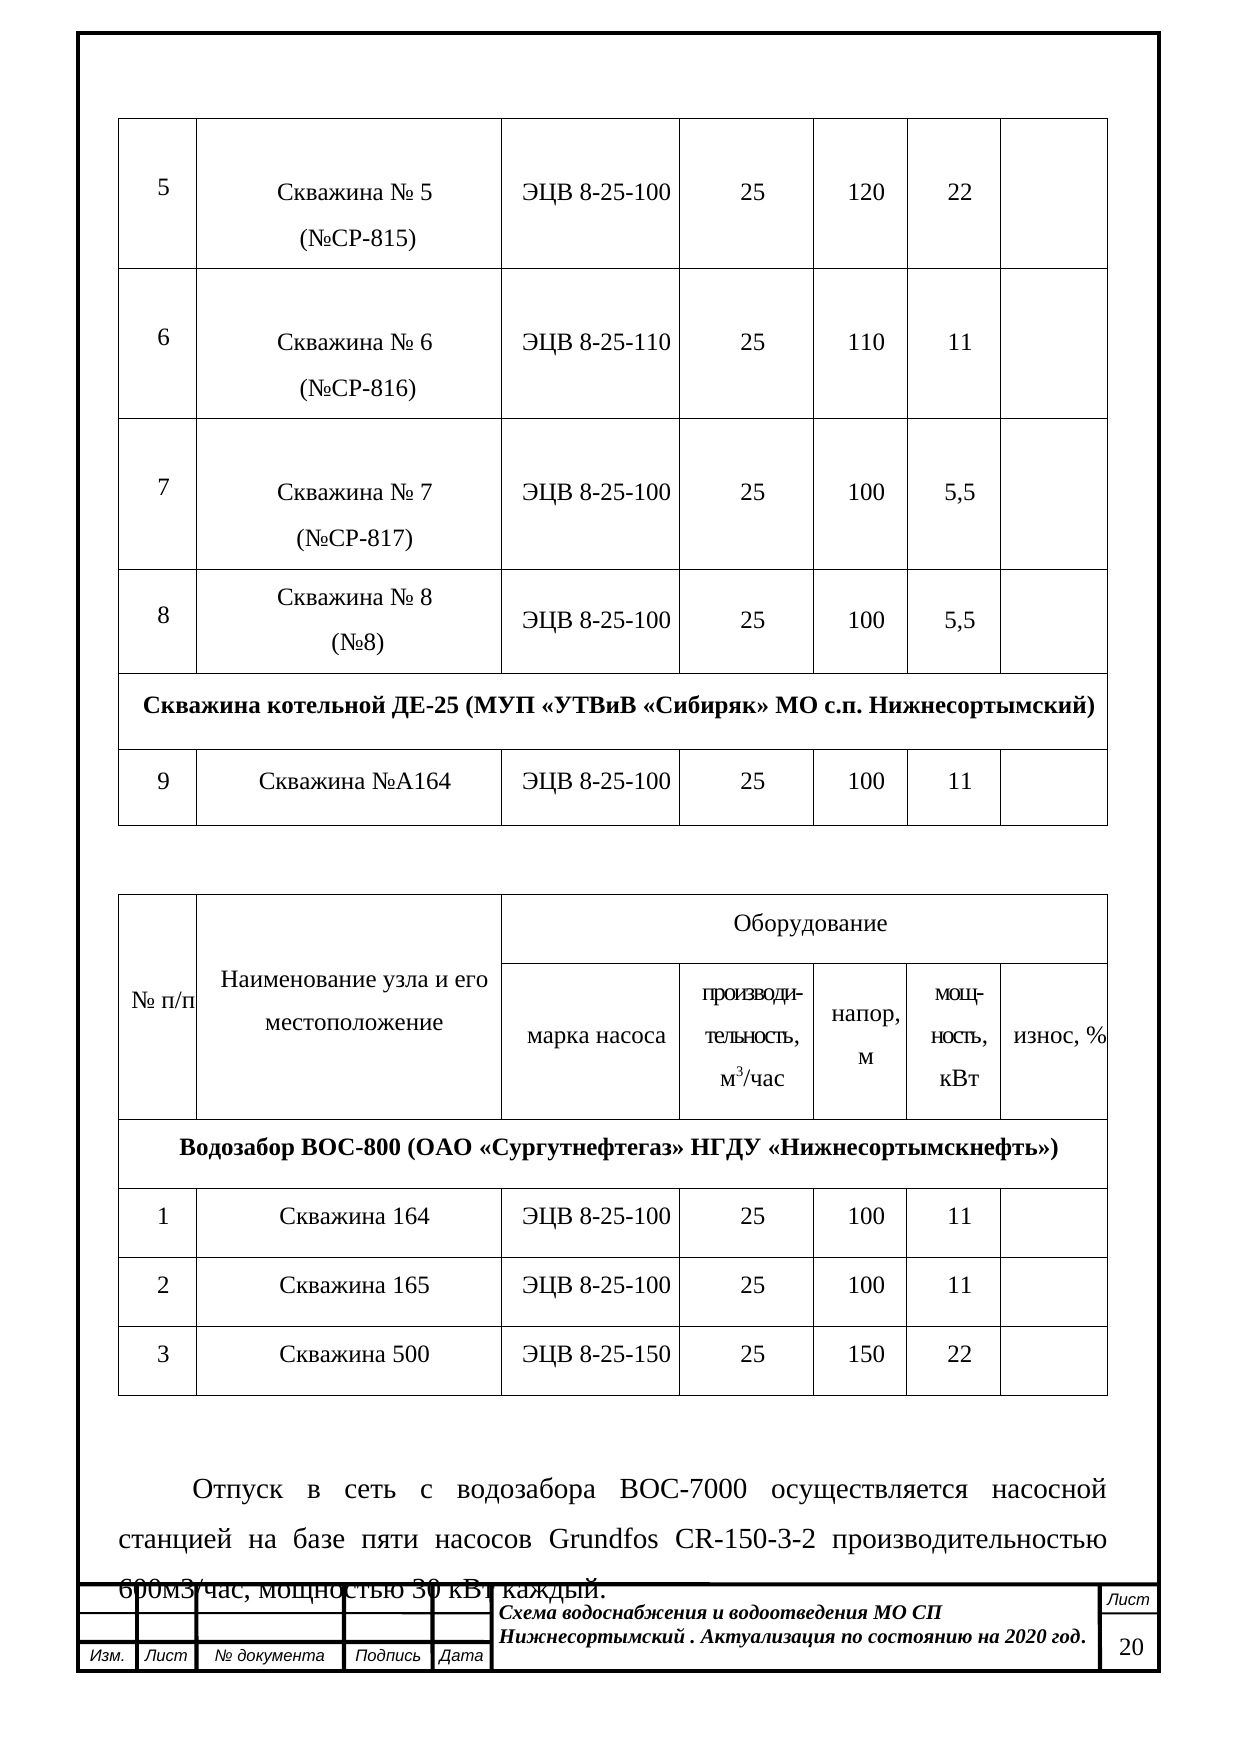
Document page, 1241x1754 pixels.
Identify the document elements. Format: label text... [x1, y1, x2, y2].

table_cell [1001, 1327, 1107, 1395]
table_cell Скважина № 7 (№СР-817) [197, 419, 501, 568]
table_cell 6 [119, 269, 196, 418]
table_cell 5,5 [908, 419, 1000, 568]
table_cell [1001, 119, 1107, 268]
table_cell 25 [680, 119, 813, 268]
table_cell Скважина котельной ДЕ-25 (МУП «УТВиВ «Сибиряк» МО с.п. Нижнесортымский) [119, 674, 1107, 749]
text Отпуск в сеть с водозабора ВОС-7000 осуществляется насосной станцией на базе пяти насосов Grundfos CR-150-3-2 производительностью 600м3/час, мощностью 30 кВт каждый. [118, 1471, 1107, 1605]
table_cell ЭЦВ 8-25-150 [502, 1327, 679, 1395]
table_cell 11 [908, 269, 1000, 418]
table_cell [1001, 1189, 1107, 1257]
table_cell ЭЦВ 8-25-100 [502, 750, 679, 825]
table_cell 100 [814, 1258, 906, 1326]
table_cell 11 [907, 1258, 1000, 1326]
table_cell 150 [814, 1327, 906, 1395]
table_cell Скважина 500 [197, 1327, 501, 1395]
table_cell 22 [908, 119, 1000, 268]
table_cell 100 [814, 419, 907, 568]
table_cell 7 [119, 419, 196, 568]
table_cell ЭЦВ 8-25-100 [502, 119, 679, 268]
table_cell 25 [680, 419, 813, 568]
table_cell [1001, 419, 1107, 568]
table_cell [1001, 269, 1107, 418]
table_cell 11 [907, 1189, 1000, 1257]
table_cell 3 [119, 1327, 196, 1395]
table_cell мощ-ность, кВт [907, 964, 1000, 1118]
table_cell 8 [119, 570, 196, 673]
table_cell Скважина № 5 (№СР-815) [197, 119, 501, 268]
table_cell 11 [908, 750, 1000, 825]
table_cell 25 [680, 1258, 813, 1326]
table_cell 1 [119, 1189, 196, 1257]
table_cell 120 [814, 119, 907, 268]
table_header Наименование узла и его местоположение [197, 895, 501, 1118]
table_cell 9 [119, 750, 196, 825]
table_cell ЭЦВ 8-25-100 [502, 1189, 679, 1257]
table_cell ЭЦВ 8-25-100 [502, 419, 679, 568]
table_cell ЭЦВ 8-25-100 [502, 1258, 679, 1326]
table_cell Водозабор ВОС-800 (ОАО «Сургутнефтегаз» НГДУ «Нижнесортымскнефть») [119, 1120, 1107, 1187]
table_cell 110 [814, 269, 907, 418]
table_cell 22 [907, 1327, 1000, 1395]
table_header Оборудование [502, 895, 1107, 963]
table_cell 5,5 [908, 570, 1000, 673]
table_cell 100 [814, 750, 907, 825]
table_cell [1001, 1258, 1107, 1326]
table_cell 25 [680, 750, 813, 825]
table_cell ЭЦВ 8-25-110 [502, 269, 679, 418]
table_cell 100 [814, 570, 907, 673]
table_cell напор, м [814, 964, 906, 1118]
table_cell износ, % [1001, 964, 1107, 1118]
table_cell 2 [119, 1258, 196, 1326]
table_cell Скважина 164 [197, 1189, 501, 1257]
table_cell 25 [680, 269, 813, 418]
table_header № п/п [119, 895, 196, 1118]
table_cell Скважина № 6 (№СР-816) [197, 269, 501, 418]
table_cell [1001, 750, 1107, 825]
table_cell 25 [680, 1189, 813, 1257]
table_cell марка насоса [502, 964, 679, 1118]
table_cell 100 [814, 1189, 906, 1257]
table_cell 25 [680, 570, 813, 673]
table_cell Скважина № 8 (№8) [197, 570, 501, 673]
table_cell ЭЦВ 8-25-100 [502, 570, 679, 673]
table_cell Скважина 165 [197, 1258, 501, 1326]
table_cell 25 [680, 1327, 813, 1395]
table_cell Скважина №А164 [197, 750, 501, 825]
table_cell 5 [119, 119, 196, 268]
table_cell производи-тельность, м3/час [680, 964, 813, 1118]
table_cell [1001, 570, 1107, 673]
